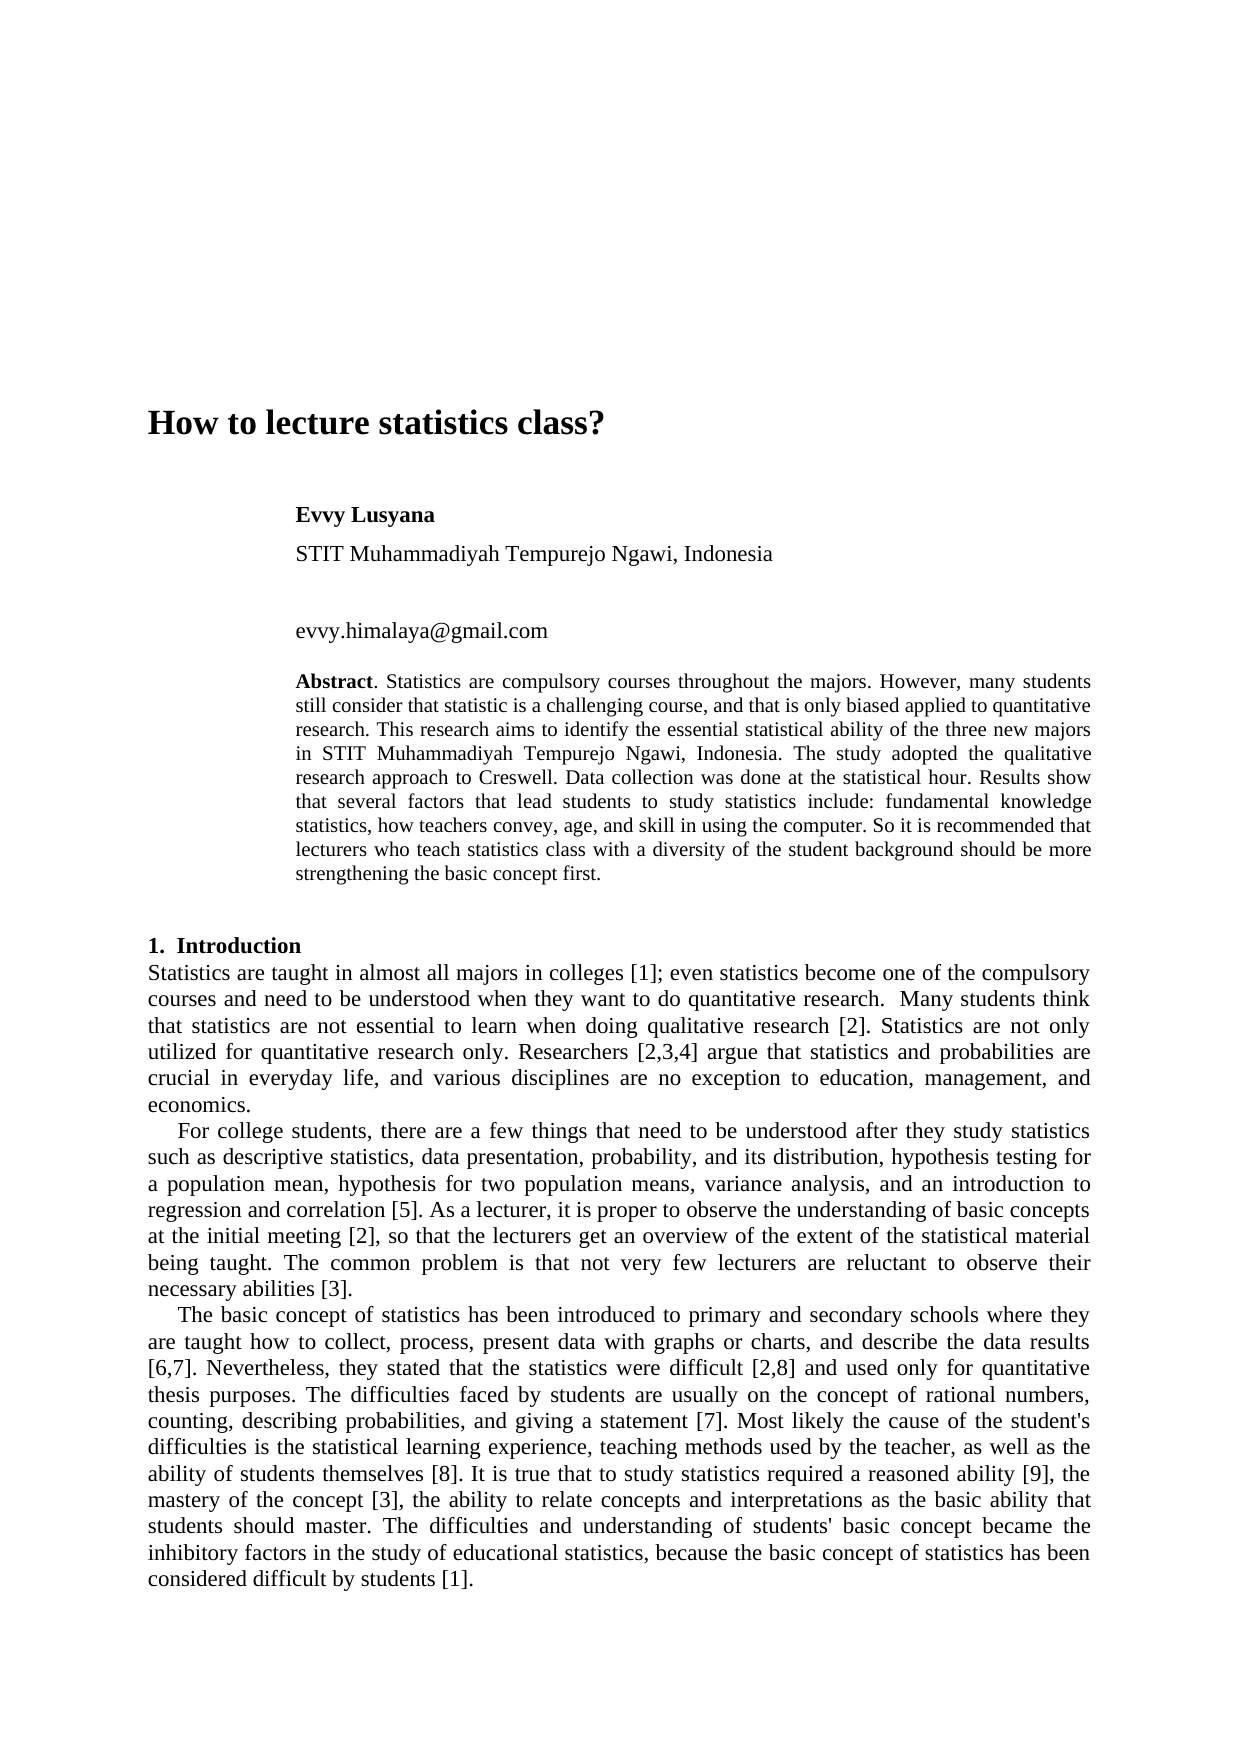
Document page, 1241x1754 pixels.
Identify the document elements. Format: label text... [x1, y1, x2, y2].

text Introduction [148, 933, 1092, 959]
text evvy.himalaya@gmail.com [295, 617, 1092, 644]
text Evvy Lusyana [295, 502, 1092, 528]
text STIT Muhammadiyah Tempurejo Ngawi, Indonesia [295, 540, 1092, 566]
title How to lecture statistics class? [148, 402, 1092, 442]
text For college students, there are a few things that need to be understood after they study statistics such as descriptive statistics, data presentation, probability, and its distribution, hypothesis testing for a population mean, hypothesis for two population means, variance analysis, and an introduction to regression and correlation [5]. As a lecturer, it is proper to observe the understanding of basic concepts at the initial meeting [2], so that the lecturers get an overview of the extent of the statistical material being taught. The common problem is that not very few lecturers are reluctant to observe their necessary abilities [3]. [148, 1117, 1092, 1302]
text The basic concept of statistics has been introduced to primary and secondary schools where they are taught how to collect, process, present data with graphs or charts, and describe the data results [6,7]. Nevertheless, they stated that the statistics were difficult [2,8] and used only for quantitative thesis purposes. The difficulties faced by students are usually on the concept of rational numbers, counting, describing probabilities, and giving a statement [7]. Most likely the cause of the student's difficulties is the statistical learning experience, teaching methods used by the teacher, as well as the ability of students themselves [8]. It is true that to study statistics required a reasoned ability [9], the mastery of the concept [3], the ability to relate concepts and interpretations as the basic ability that students should master. The difficulties and understanding of students' basic concept became the inhibitory factors in the study of educational statistics, because the basic concept of statistics has been considered difficult by students [1]. [148, 1302, 1092, 1591]
text Abstract. Statistics are compulsory courses throughout the majors. However, many students still consider that statistic is a challenging course, and that is only biased applied to quantitative research. This research aims to identify the essential statistical ability of the three new majors in STIT Muhammadiyah Tempurejo Ngawi, Indonesia. The study adopted the qualitative research approach to Creswell. Data collection was done at the statistical hour. Results show that several factors that lead students to study statistics include: fundamental knowledge statistics, how teachers convey, age, and skill in using the computer. So it is recommended that lecturers who teach statistics class with a diversity of the student background should be more strengthening the basic concept first. [295, 669, 1092, 885]
text Statistics are taught in almost all majors in colleges [1]; even statistics become one of the compulsory courses and need to be understood when they want to do quantitative research. Many students think that statistics are not essential to learn when doing qualitative research [2]. Statistics are not only utilized for quantitative research only. Researchers [2,3,4] argue that statistics and probabilities are crucial in everyday life, and various disciplines are no exception to education, management, and economics. [148, 959, 1092, 1117]
